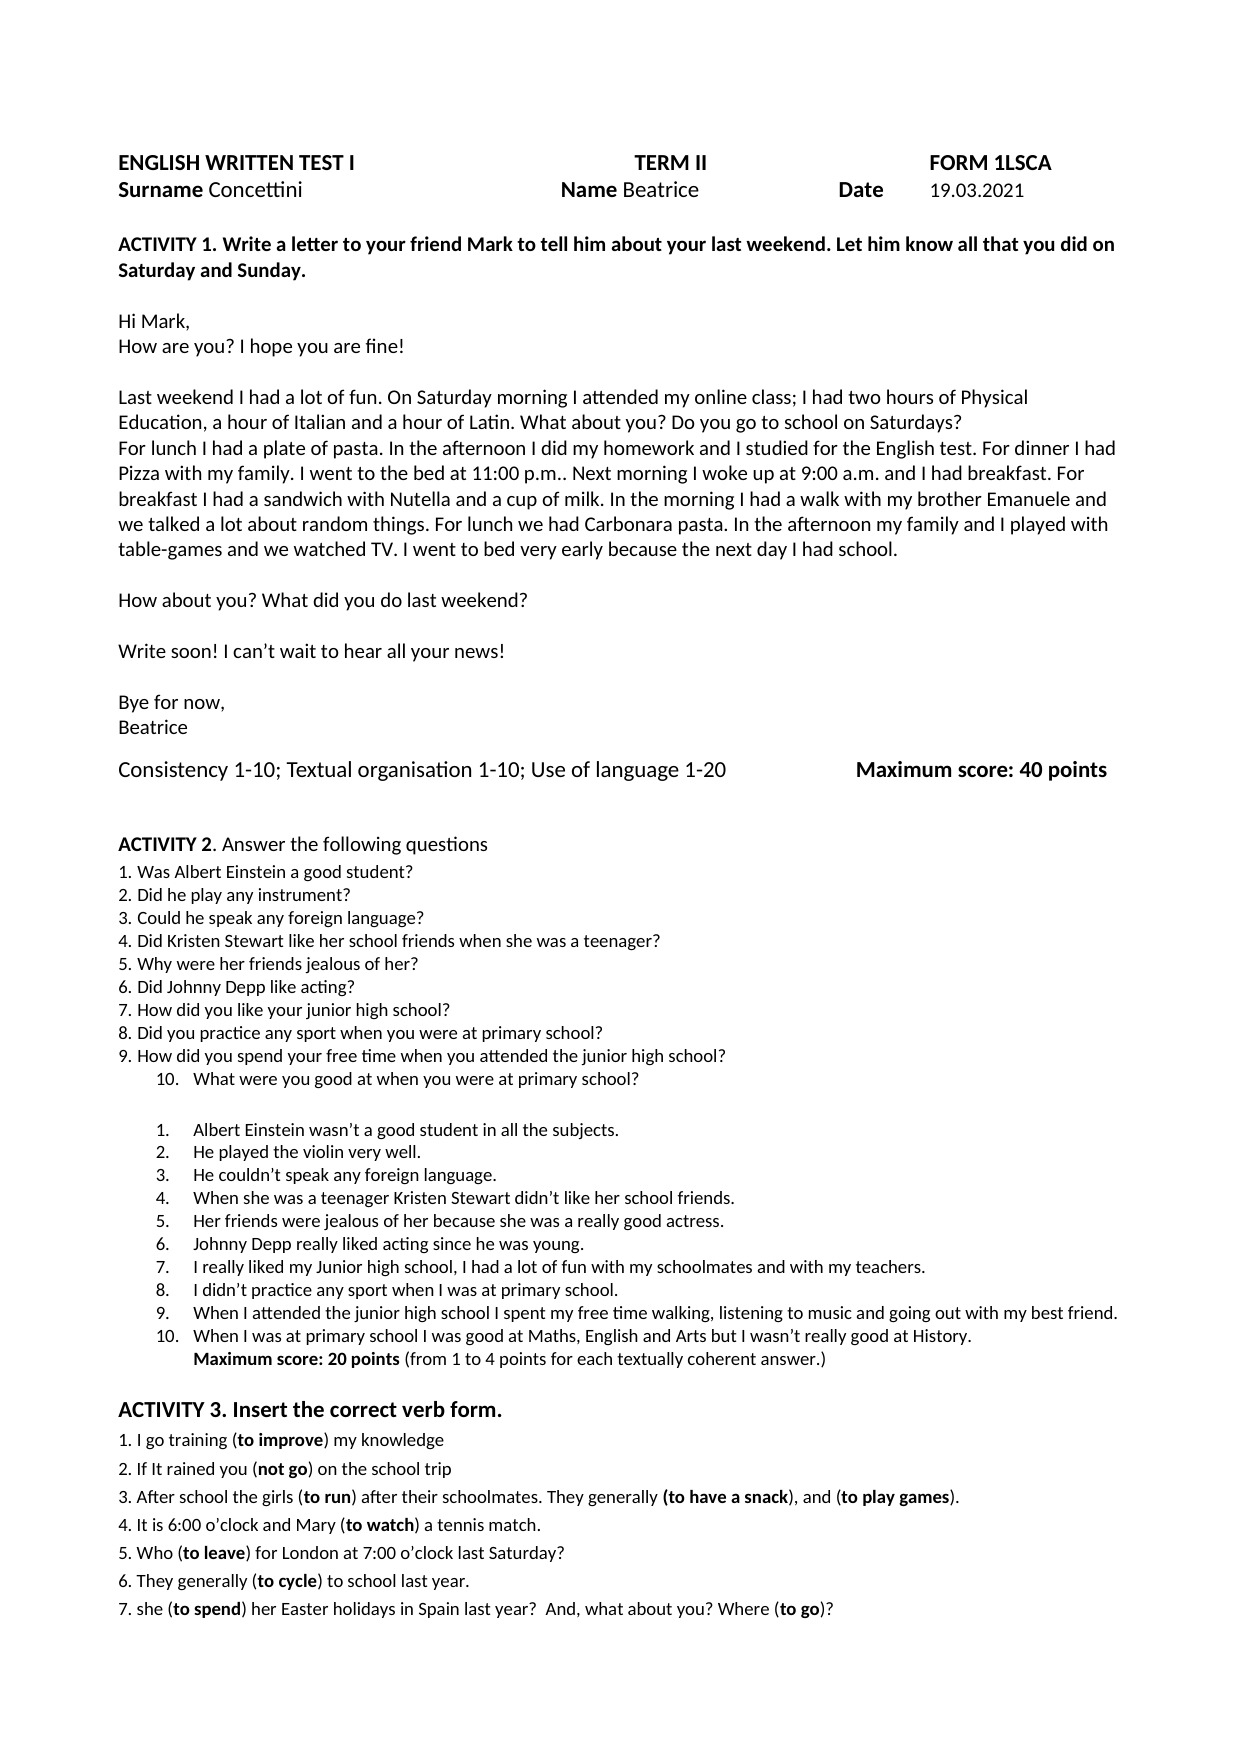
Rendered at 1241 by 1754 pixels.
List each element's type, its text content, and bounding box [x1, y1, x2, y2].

list Why were her friends jealous of her? [118, 952, 1122, 975]
list Was Albert Einstein a good student? [118, 861, 1122, 883]
list He couldn’t speak any foreign language. [156, 1164, 1122, 1187]
list Did Kristen Stewart like her school friends when she was a teenager? [118, 929, 1122, 952]
text 6. They generally (to cycle) to school last year. [118, 1564, 1122, 1592]
text ACTIVITY 2. Answer the following questions [118, 831, 1122, 857]
list Did Johnny Depp like acting? [118, 975, 1122, 998]
text 3. After school the girls (to run) after their schoolmates. They generally (to have a snack), and (to play games). [118, 1480, 1122, 1508]
text For lunch I had a plate of pasta. In the afternoon I did my homework and I studied for the English test. For dinner I had Pizza with my family. I went to the bed at 11:00 p.m.. Next morning I woke up at 9:00 a.m. and I had breakfast. For breakfast I had a sandwich with Nutella and a cup of milk. In the morning I had a walk with my brother Emanuele and we talked a lot about random things. For lunch we had Carbonara pasta. In the afternoon my family and I played with table-games and we watched TV. I went to bed very early because the next day I had school. [118, 435, 1122, 562]
text Hi Mark, [118, 308, 1122, 333]
text 5. Who (to leave) for London at 7:00 o’clock last Saturday? [118, 1536, 1122, 1564]
text ACTIVITY 3. Insert the correct verb form. [118, 1395, 1122, 1423]
list He played the violin very well. [156, 1141, 1122, 1164]
list How did you spend your free time when you attended the junior high school? [118, 1044, 1122, 1067]
text How are you? I hope you are fine! [118, 333, 1122, 359]
text Write soon! I can’t wait to hear all your news! [118, 638, 1122, 664]
text ACTIVITY 1. Write a letter to your friend Mark to tell him about your last weekend. Let him know all that you did on Saturday and Sunday. [118, 232, 1122, 282]
list Could he speak any foreign language? [118, 906, 1122, 929]
list When I was at primary school I was good at Maths, English and Arts but I wasn’t really good at History. Maximum score: 20 points (from 1 to 4 points for each textually coherent answer.) [156, 1324, 1122, 1370]
text 2. If It rained you (not go) on the school trip [118, 1452, 1122, 1480]
list When I attended the junior high school I spent my free time walking, listening to music and going out with my best friend. [156, 1301, 1122, 1324]
subtitle Consistency 1-10; Textual organisation 1-10; Use of language 1-20 Maximum score: 40 points [118, 756, 1122, 784]
text Beatrice [118, 714, 1122, 740]
text How about you? What did you do last weekend? [118, 587, 1122, 613]
text Last weekend I had a lot of fun. On Saturday morning I attended my online class; I had two hours of Physical Education, a hour of Italian and a hour of Latin. What about you? Do you go to school on Saturdays? [118, 384, 1122, 435]
list How did you like your junior high school? [118, 998, 1122, 1021]
list Did he play any instrument? [118, 883, 1122, 906]
text 4. It is 6:00 o’clock and Mary (to watch) a tennis match. [118, 1508, 1122, 1536]
list I didn’t practice any sport when I was at primary school. [156, 1278, 1122, 1301]
text 1. I go training (to improve) my knowledge [118, 1423, 1122, 1452]
list Her friends were jealous of her because she was a really good actress. [156, 1209, 1122, 1232]
list Johnny Depp really liked acting since he was young. [156, 1232, 1122, 1255]
list I really liked my Junior high school, I had a lot of fun with my schoolmates and with my teachers. [156, 1255, 1122, 1278]
text Bye for now, [118, 689, 1122, 714]
list Did you practice any sport when you were at primary school? [118, 1021, 1122, 1044]
text 7. she (to spend) her Easter holidays in Spain last year? And, what about you? Where (to go)? [118, 1592, 1122, 1620]
list When she was a teenager Kristen Stewart didn’t like her school friends. [156, 1187, 1122, 1209]
list Albert Einstein wasn’t a good student in all the subjects. [156, 1118, 1122, 1141]
list What were you good at when you were at primary school? [156, 1067, 1122, 1090]
text ENGLISH WRITTEN TEST I TERM II FORM 1LSCA Surname Concettini Name Beatrice Date 19.03.2021 [118, 148, 1122, 232]
